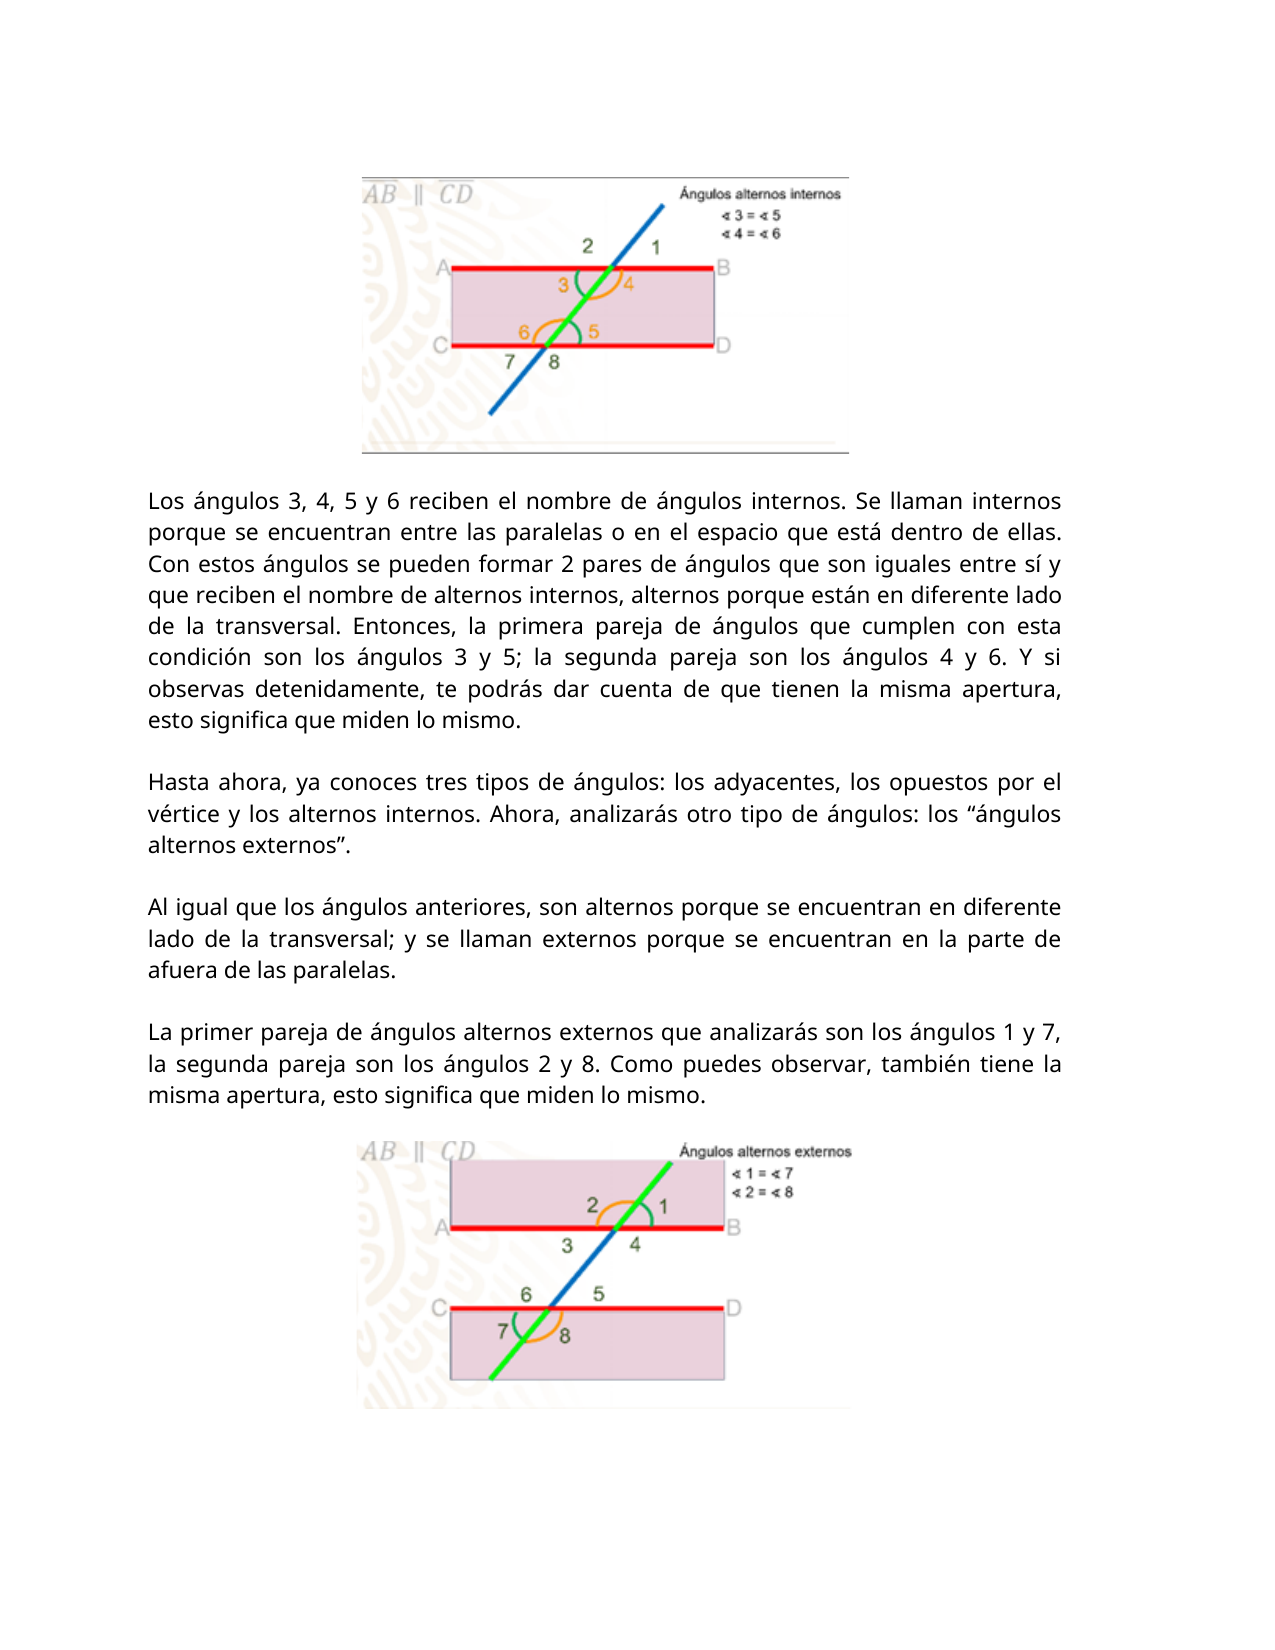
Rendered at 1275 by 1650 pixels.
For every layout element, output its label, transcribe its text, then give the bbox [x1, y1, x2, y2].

text Los ángulos 3, 4, 5 y 6 reciben el nombre de ángulos internos. Se llaman internos porque se encuentran entre las paralelas o en el espacio que está dentro de ellas. Con estos ángulos se pueden formar 2 pares de ángulos que son iguales entre sí y que reciben el nombre de alternos internos, alternos porque están en diferente lado de la transversal. Entonces, la primera pareja de ángulos que cumplen con esta condición son los ángulos 3 y 5; la segunda pareja son los ángulos 4 y 6. Y si observas detenidamente, te podrás dar cuenta de que tienen la misma apertura, esto significa que miden lo mismo. [148, 485, 1063, 735]
picture [356, 1141, 855, 1409]
text Hasta ahora, ya conoces tres tipos de ángulos: los adyacentes, los opuestos por el vértice y los alternos internos. Ahora, analizarás otro tipo de ángulos: los “ángulos alternos externos”. [148, 766, 1063, 860]
text Al igual que los ángulos anteriores, son alternos porque se encuentran en diferente lado de la transversal; y se llaman externos porque se encuentran en la parte de afuera de las paralelas. [148, 891, 1063, 985]
picture [361, 177, 850, 454]
text La primer pareja de ángulos alternos externos que analizarás son los ángulos 1 y 7, la segunda pareja son los ángulos 2 y 8. Como puedes observar, también tiene la misma apertura, esto significa que miden lo mismo. [148, 1016, 1063, 1110]
